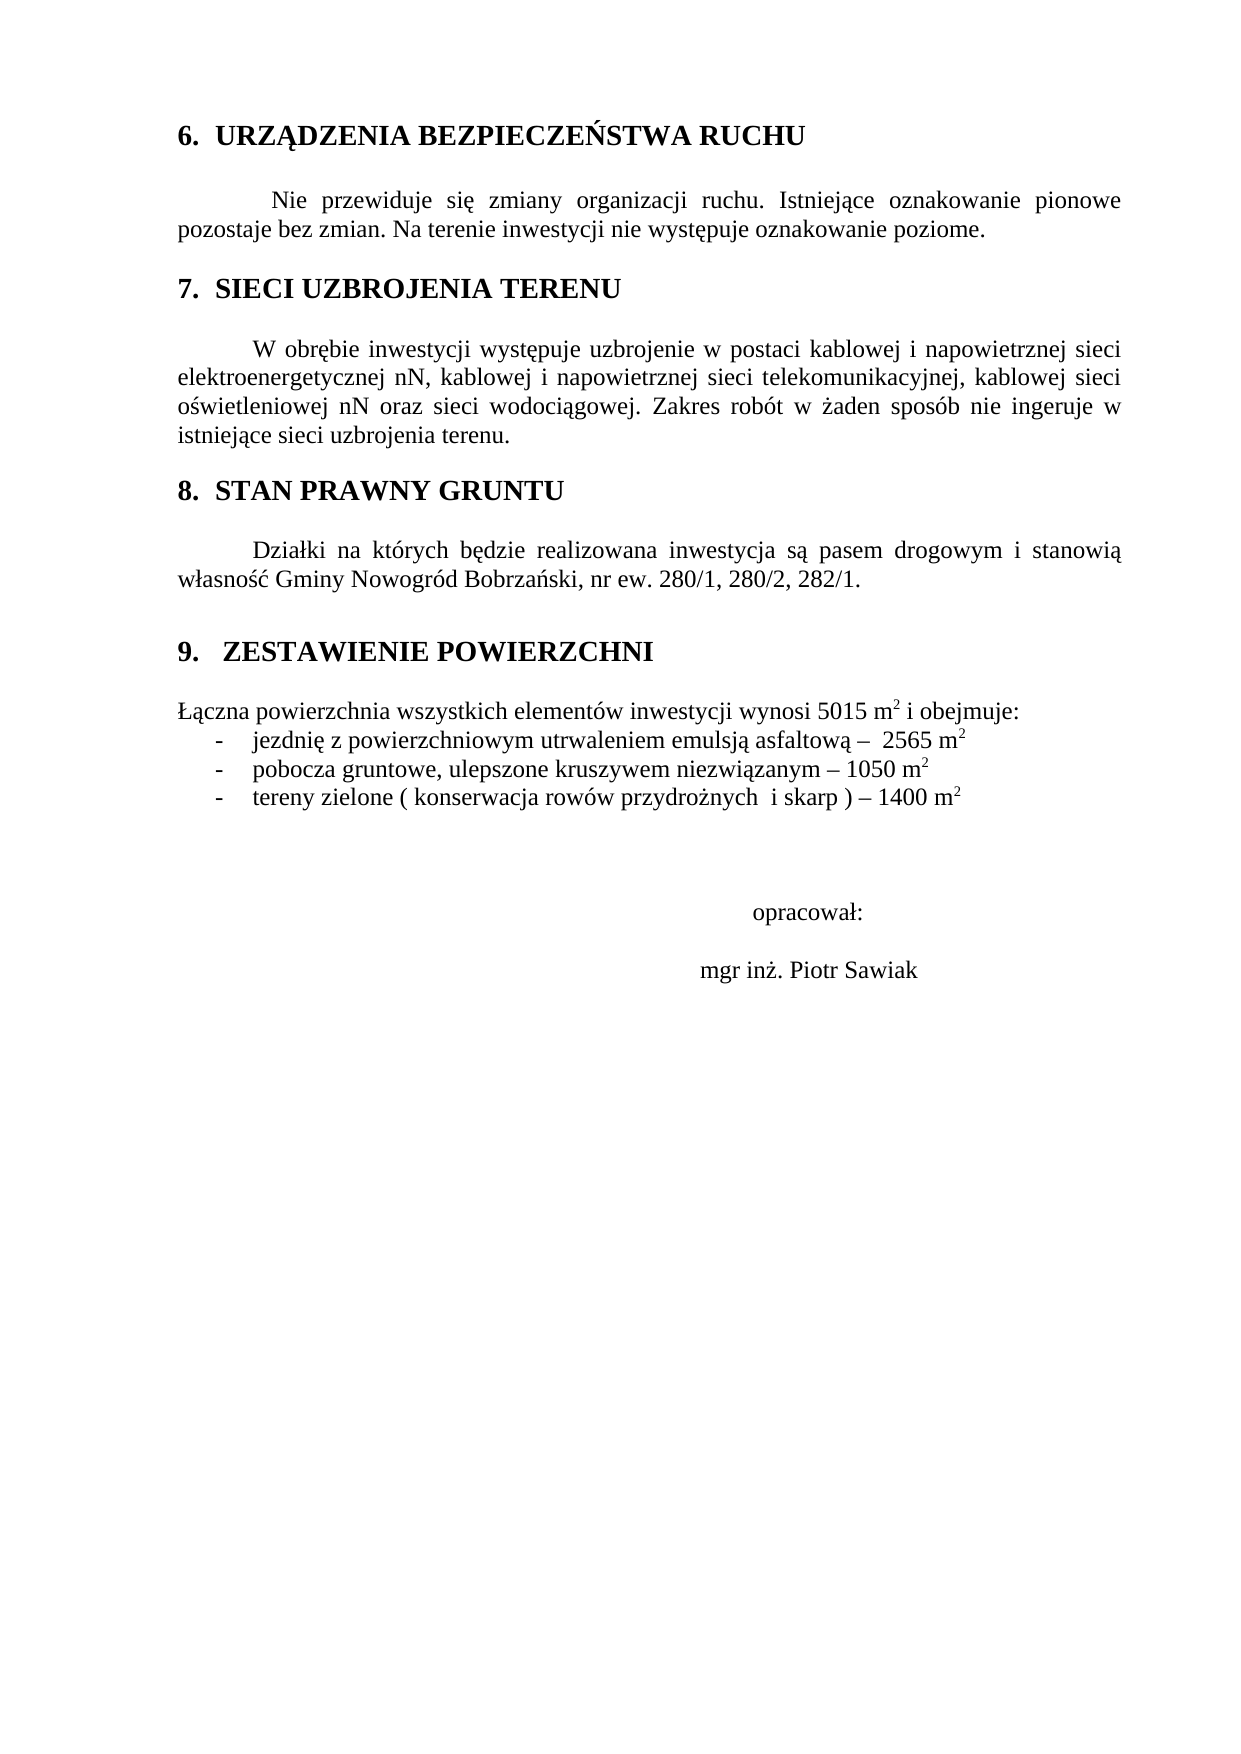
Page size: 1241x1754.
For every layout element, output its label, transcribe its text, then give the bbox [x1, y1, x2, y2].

list pobocza gruntowe, ulepszone kruszywem niezwiązanym – 1050 m2 [215, 754, 1122, 782]
list ZESTAWIENIE POWIERZCHNI [177, 634, 1122, 667]
text mgr inż. Piotr Sawiak [177, 955, 1122, 984]
text Działki na których będzie realizowana inwestycja są pasem drogowym i stanowią własność Gminy Nowogród Bobrzański, nr ew. 280/1, 280/2, 282/1. [177, 535, 1122, 593]
text Łączna powierzchnia wszystkich elementów inwestycji wynosi 5015 m2 i obejmuje: [177, 696, 1122, 725]
list URZĄDZENIA BEZPIECZEŃSTWA RUCHU [177, 118, 1122, 152]
list jezdnię z powierzchniowym utrwaleniem emulsją asfaltową – 2565 m2 [215, 725, 1122, 754]
text Nie przewiduje się zmiany organizacji ruchu. Istniejące oznakowanie pionowe pozostaje bez zmian. Na terenie inwestycji nie występuje oznakowanie poziome. [177, 185, 1122, 243]
list tereny zielone ( konserwacja rowów przydrożnych i skarp ) – 1400 m2 [215, 782, 1122, 811]
list STAN PRAWNY GRUNTU [177, 473, 1122, 506]
text W obrębie inwestycji występuje uzbrojenie w postaci kablowej i napowietrznej sieci elektroenergetycznej nN, kablowej i napowietrznej sieci telekomunikacyjnej, kablowej sieci oświetleniowej nN oraz sieci wodociągowej. Zakres robót w żaden sposób nie ingeruje w istniejące sieci uzbrojenia terenu. [177, 334, 1122, 449]
text opracował: [177, 897, 1122, 926]
list SIECI UZBROJENIA TERENU [177, 271, 1122, 305]
